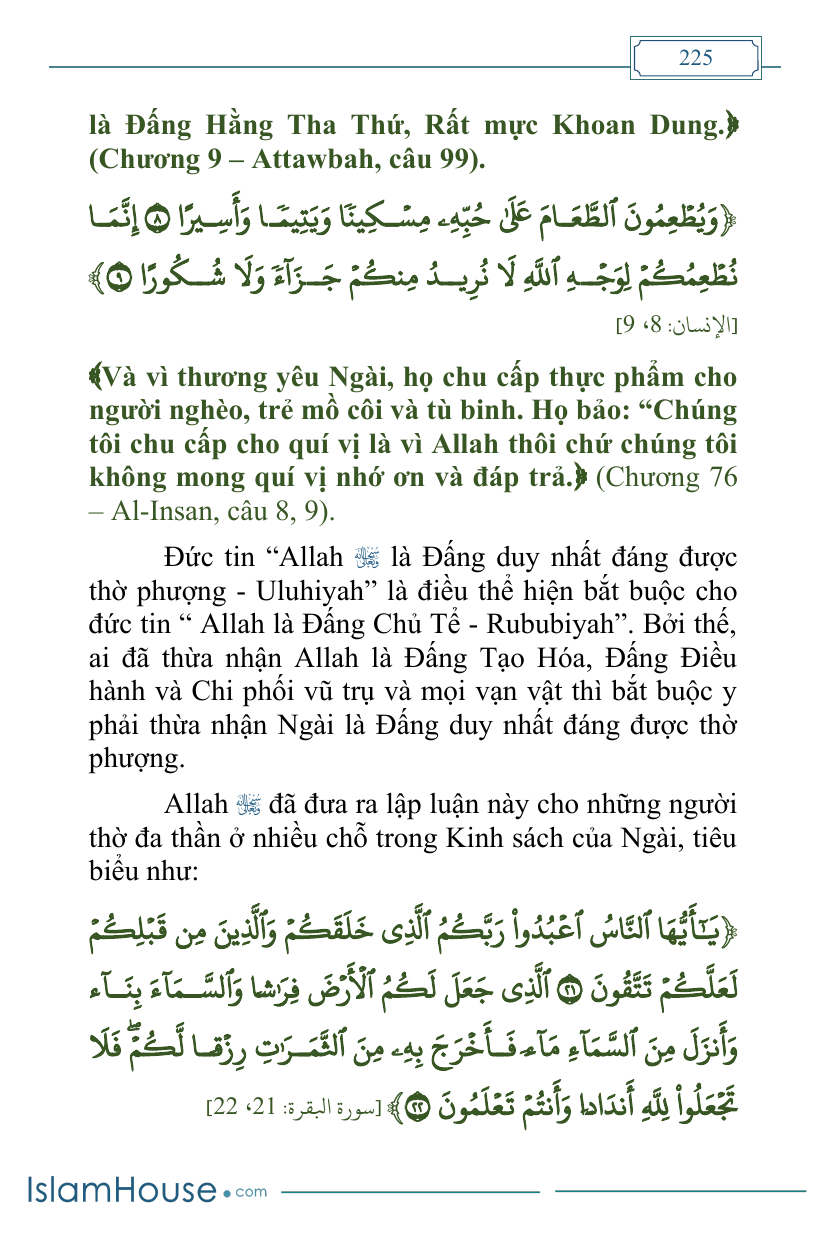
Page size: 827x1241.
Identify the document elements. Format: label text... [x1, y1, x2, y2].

picture [20, 1171, 541, 1209]
text Và vì thương yêu Ngài, họ chu cấp thực phẩm cho người nghèo, trẻ mồ côi và tù binh. Họ bảo: “Chúng tôi chu cấp cho quí vị là vì Allah thôi chứ chúng tôi không mong quí vị nhớ ơn và đáp trả. (Chương 76 – Al-Insan, câu 8, 9). [89, 359, 738, 527]
picture [548, 1170, 807, 1208]
text Đức tin “Allah là Đấng duy nhất đáng được thờ phượng - Uluhiyah” là điều thể hiện bắt buộc cho đức tin “ Allah là Đấng Chủ Tể - Rububiyah”. Bởi thế, ai đã thừa nhận Allah là Đấng Tạo Hóa, Đấng Điều hành và Chi phối vũ trụ và mọi vạn vật thì bắt buộc y phải thừa nhận Ngài là Đấng duy nhất đáng được thờ phượng. [89, 539, 738, 774]
text Allah đã đưa ra lập luận này cho những người thờ đa thần ở nhiều chỗ trong Kinh sách của Ngài, tiêu biểu như: [89, 786, 738, 887]
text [89, 107, 738, 174]
text ﴿وَيُطۡعِمُونَ ٱلطَّعَامَ عَلَىٰ حُبِّهِۦ مِسۡكِينٗا وَيَتِيمٗا وَأَسِيرًا ٨ إِنَّمَا نُطۡعِمُكُمۡ لِوَجۡهِ ٱللَّهِ لَا نُرِيدُ مِنكُمۡ جَزَآءٗ وَلَا شُكُورًا ٩﴾ [الإنسان: 8، 9] [89, 187, 738, 346]
text ﴿يَٰٓأَيُّهَا ٱلنَّاسُ ٱعۡبُدُواْ رَبَّكُمُ ٱلَّذِي خَلَقَكُمۡ وَٱلَّذِينَ مِن قَبۡلِكُمۡ لَعَلَّكُمۡ تَتَّقُونَ ٢١ ٱلَّذِي جَعَلَ لَكُمُ ٱلۡأَرۡضَ فِرَٰشٗا وَٱلسَّمَآءَ بِنَآءٗ وَأَنزَلَ مِنَ ٱلسَّمَآءِ مَآءٗ فَأَخۡرَجَ بِهِۦ مِنَ ٱلثَّمَرَٰتِ رِزۡقٗا لَّكُمۡۖ فَلَا تَجۡعَلُواْ لِلَّهِ أَندَادٗا وَأَنتُمۡ تَعۡلَمُونَ ٢٢﴾ [سورة البقرة: 21، 22] [89, 899, 739, 1134]
